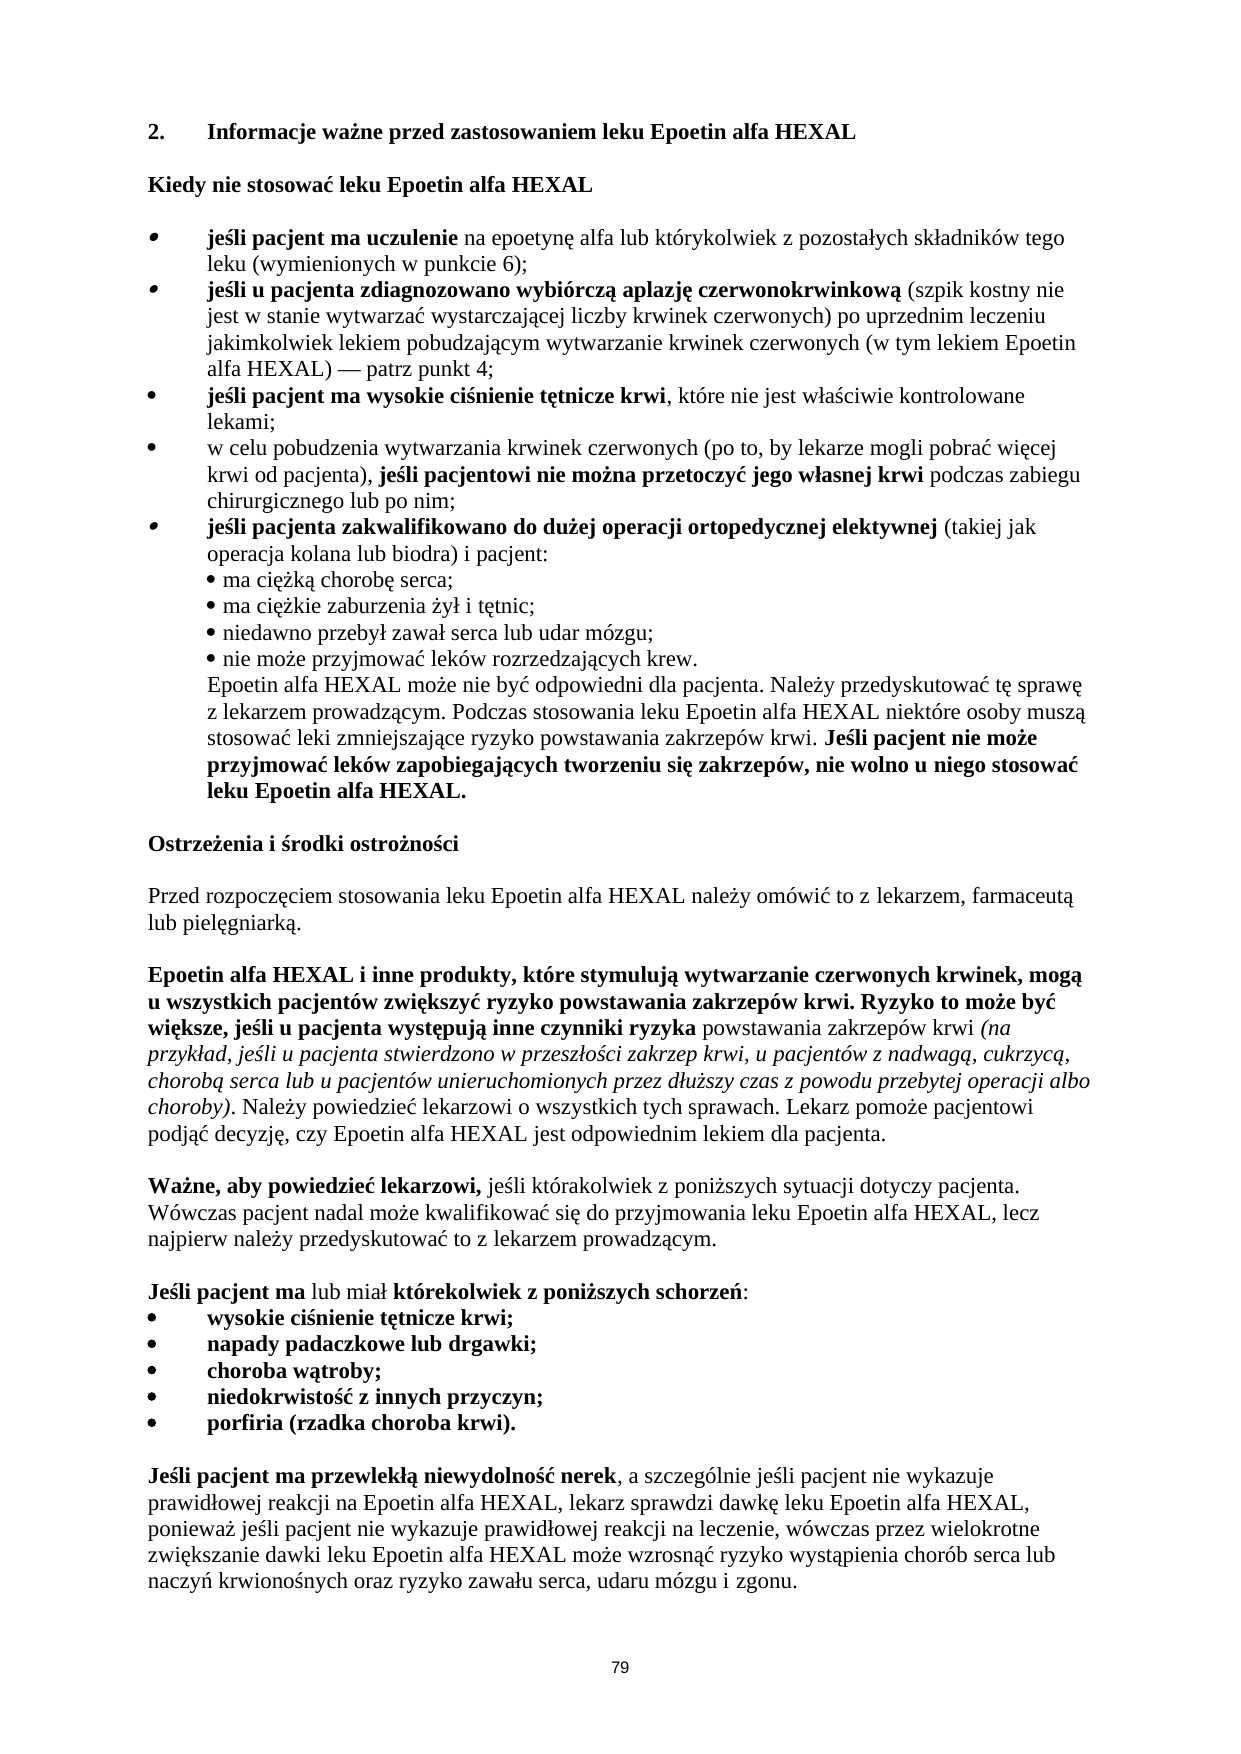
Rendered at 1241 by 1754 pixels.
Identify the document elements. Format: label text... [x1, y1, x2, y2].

list jeśli pacjenta zakwalifikowano do dużej operacji ortopedycznej elektywnej (takiej jak operacja kolana lub biodra) i pacjent: [148, 513, 1092, 566]
text Jeśli pacjent ma przewlekłą niewydolność nerek, a szczególnie jeśli pacjent nie wykazuje prawidłowej reakcji na Epoetin alfa HEXAL, lekarz sprawdzi dawkę leku Epoetin alfa HEXAL, ponieważ jeśli pacjent nie wykazuje prawidłowej reakcji na leczenie, wówczas przez wielokrotne zwiększanie dawki leku Epoetin alfa HEXAL może wzrosnąć ryzyko wystąpienia chorób serca lub naczyń krwionośnych oraz ryzyko zawału serca, udaru mózgu i zgonu. [148, 1462, 1092, 1594]
list jeśli pacjent ma uczulenie na epoetynę alfa lub którykolwiek z pozostałych składników tego leku (wymienionych w punkcie 6); [148, 223, 1092, 276]
list wysokie ciśnienie tętnicze krwi; [148, 1304, 1092, 1330]
list niedokrwistość z innych przyczyn; [148, 1383, 1092, 1409]
text Przed rozpoczęciem stosowania leku Epoetin alfa HEXAL należy omówić to z lekarzem, farmaceutą lub pielęgniarką. [148, 882, 1092, 935]
list jeśli pacjent ma wysokie ciśnienie tętnicze krwi, które nie jest właściwie kontrolowane lekami; [148, 382, 1092, 434]
text Jeśli pacjent ma lub miał którekolwiek z poniższych schorzeń: [148, 1278, 1092, 1304]
list ma ciężkie zaburzenia żył i tętnic; [207, 592, 1092, 619]
list 2. Informacje ważne przed zastosowaniem leku Epoetin alfa HEXAL [148, 118, 1092, 144]
text Epoetin alfa HEXAL i inne produkty, które stymulują wytwarzanie czerwonych krwinek, mogą u wszystkich pacjentów zwiększyć ryzyko powstawania zakrzepów krwi. Ryzyko to może być większe, jeśli u pacjenta występują inne czynniki ryzyka powstawania zakrzepów krwi (na przykład, jeśli u pacjenta stwierdzono w przeszłości zakrzep krwi, u pacjentów z nadwagą, cukrzycą, chorobą serca lub u pacjentów unieruchomionych przez dłuższy czas z powodu przebytej operacji albo choroby). Należy powiedzieć lekarzowi o wszystkich tych sprawach. Lekarz pomoże pacjentowi podjąć decyzję, czy Epoetin alfa HEXAL jest odpowiednim lekiem dla pacjenta. [148, 961, 1092, 1146]
list napady padaczkowe lub drgawki; [148, 1330, 1092, 1357]
list w celu pobudzenia wytwarzania krwinek czerwonych (po to, by lekarze mogli pobrać więcej krwi od pacjenta), jeśli pacjentowi nie można przetoczyć jego własnej krwi podczas zabiegu chirurgicznego lub po nim; [148, 434, 1092, 513]
list ma ciężką chorobę serca; [207, 566, 1092, 592]
list jeśli u pacjenta zdiagnozowano wybiórczą aplazję czerwonokrwinkową (szpik kostny nie jest w stanie wytwarzać wystarczającej liczby krwinek czerwonych) po uprzednim leczeniu jakimkolwiek lekiem pobudzającym wytwarzanie krwinek czerwonych (w tym lekiem Epoetin alfa HEXAL) — patrz punkt 4; [148, 276, 1092, 382]
text Ostrzeżenia i środki ostrożności [148, 830, 1092, 856]
text Ważne, aby powiedzieć lekarzowi, jeśli którakolwiek z poniższych sytuacji dotyczy pacjenta. Wówczas pacjent nadal może kwalifikować się do przyjmowania leku Epoetin alfa HEXAL, lecz najpierw należy przedyskutować to z lekarzem prowadzącym. [148, 1172, 1092, 1251]
list nie może przyjmować leków rozrzedzających krew. [207, 645, 1092, 672]
list niedawno przebył zawał serca lub udar mózgu; [207, 619, 1092, 645]
list porfiria (rzadka choroba krwi). [148, 1409, 1092, 1436]
list choroba wątroby; [148, 1357, 1092, 1383]
text Epoetin alfa HEXAL może nie być odpowiedni dla pacjenta. Należy przedyskutować tę sprawę z lekarzem prowadzącym. Podczas stosowania leku Epoetin alfa HEXAL niektóre osoby muszą stosować leki zmniejszające ryzyko powstawania zakrzepów krwi. Jeśli pacjent nie może przyjmować leków zapobiegających tworzeniu się zakrzepów, nie wolno u niego stosować leku Epoetin alfa HEXAL. [207, 672, 1092, 803]
text Kiedy nie stosować leku Epoetin alfa HEXAL [148, 171, 1092, 197]
